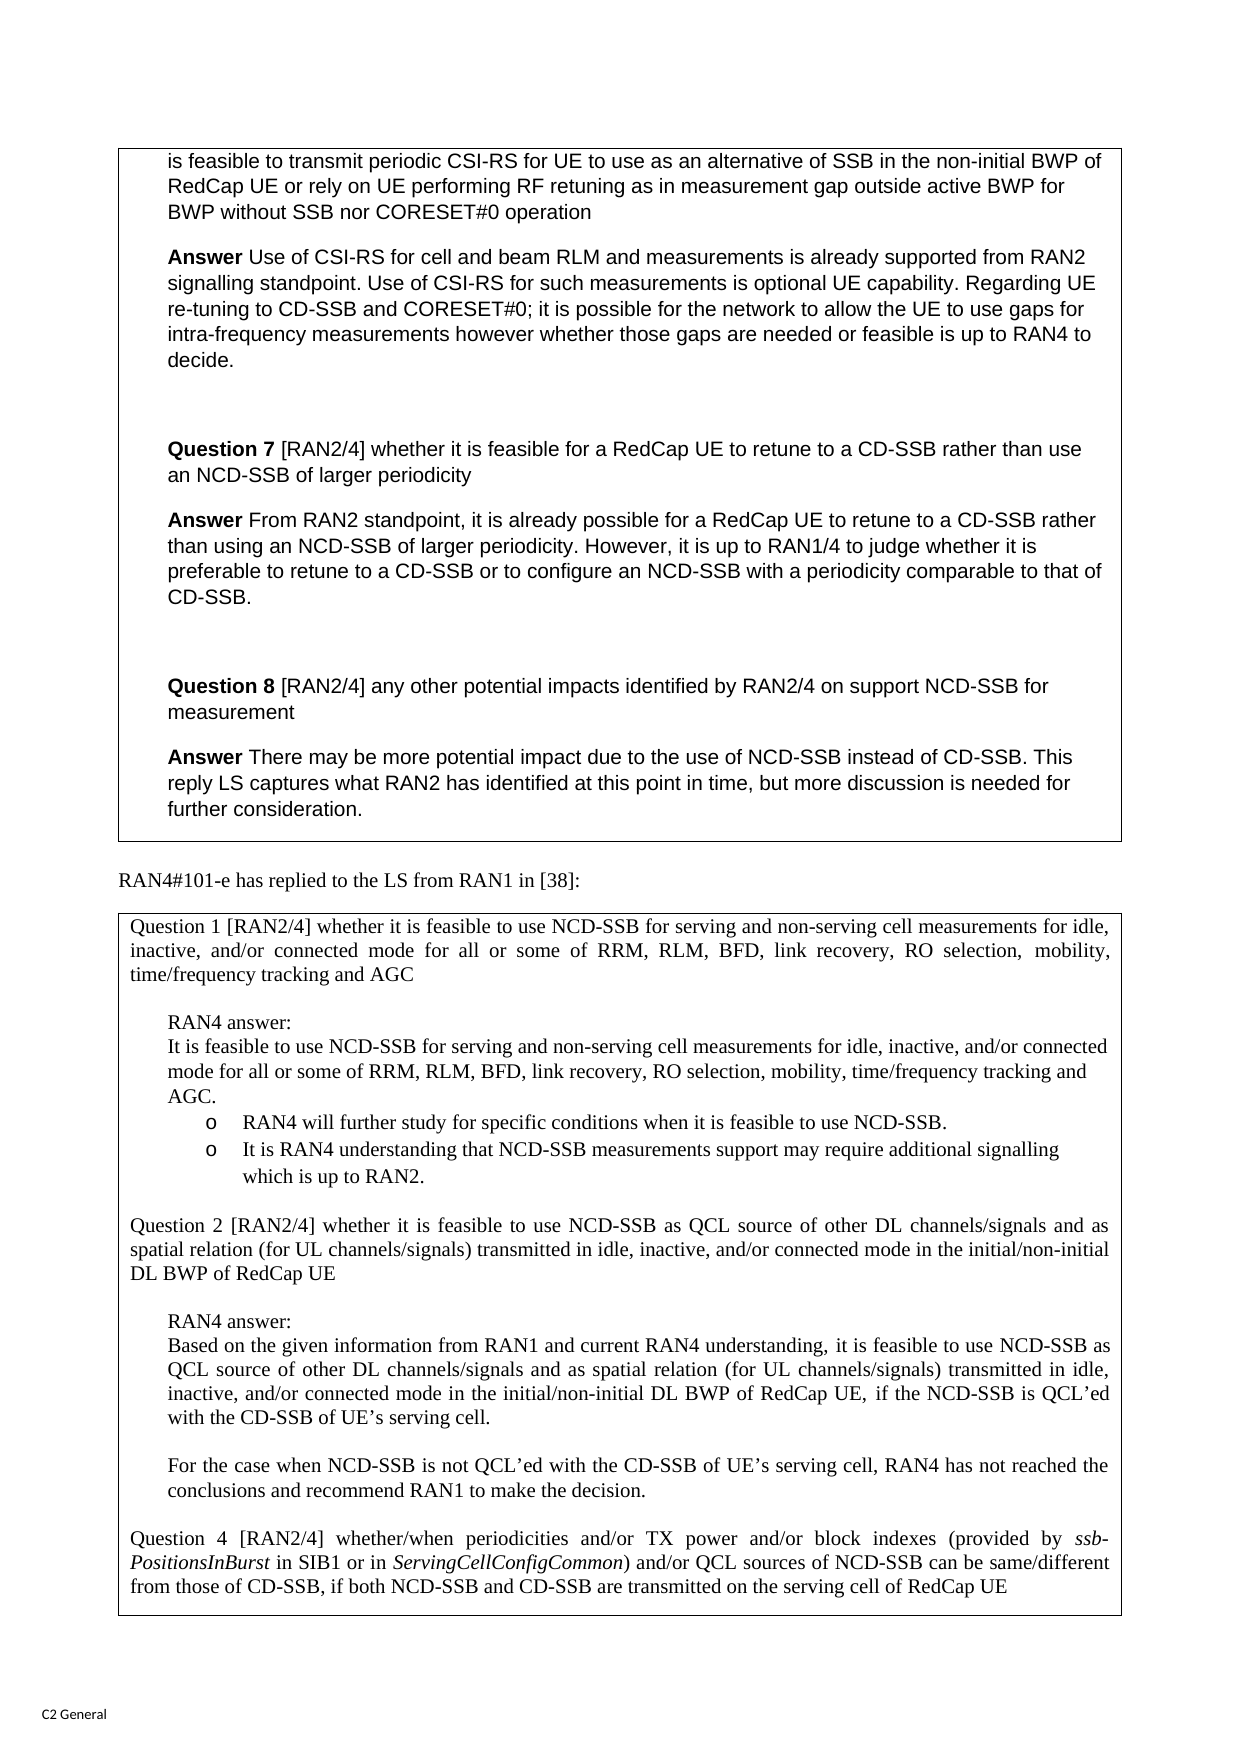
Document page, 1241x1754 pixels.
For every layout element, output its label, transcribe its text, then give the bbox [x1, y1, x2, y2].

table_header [119, 914, 1121, 1614]
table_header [119, 149, 1121, 841]
text RAN4#101-e has replied to the LS from RAN1 in [38]: [118, 842, 1122, 892]
